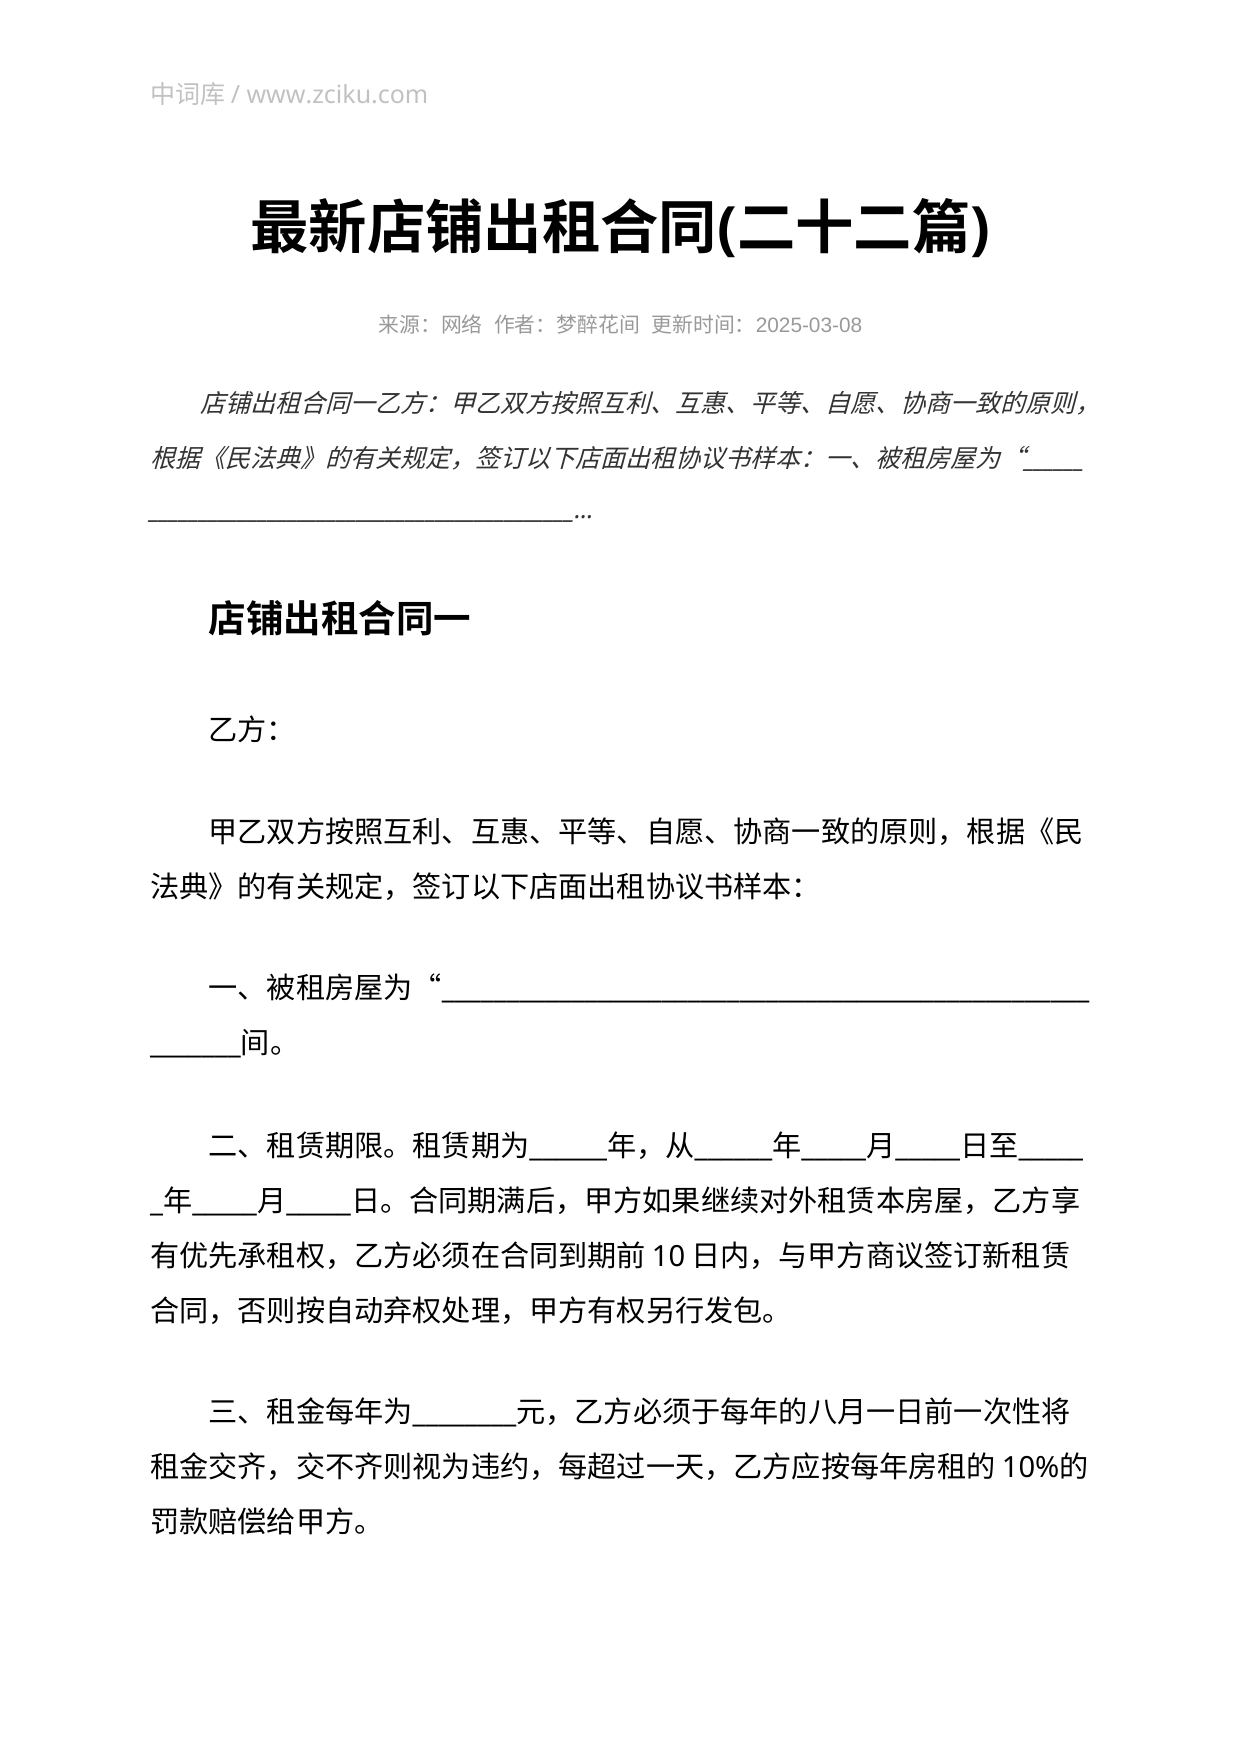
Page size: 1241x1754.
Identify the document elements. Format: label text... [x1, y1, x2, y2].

text 乙方： [150, 707, 1090, 749]
text 二、租赁期限。租赁期为______年，从______年_____月_____日至______年_____月_____日。合同期满后，甲方如果继续对外租赁本房屋，乙方享有优先承租权，乙方必须在合同到期前10日内，与甲方商议签订新租赁合同，否则按自动弃权处理，甲方有权另行发包。 [150, 1122, 1090, 1329]
text 来源：网络 作者：梦醉花间 更新时间：2025-03-08 [150, 313, 1090, 337]
text 店铺出租合同一 [150, 589, 1090, 643]
text 甲乙双方按照互利、互惠、平等、自愿、协商一致的原则，根据《民法典》的有关规定，签订以下店面出租协议书样本： [150, 808, 1090, 906]
text 店铺出租合同一乙方：甲乙双方按照互利、互惠、平等、自愿、协商一致的原则，根据《民法典》的有关规定，签订以下店面出租协议书样本：一、被租房屋为“_________________________________________________... [150, 384, 1090, 525]
subtitle 最新店铺出租合同(二十二篇) [150, 181, 1090, 266]
text 三、租金每年为________元，乙方必须于每年的八月一日前一次性将租金交齐，交不齐则视为违约，每超过一天，乙方应按每年房租的10%的罚款赔偿给甲方。 [150, 1389, 1090, 1541]
text 一、被租房屋为“_________________________________________________________间。 [150, 965, 1090, 1062]
